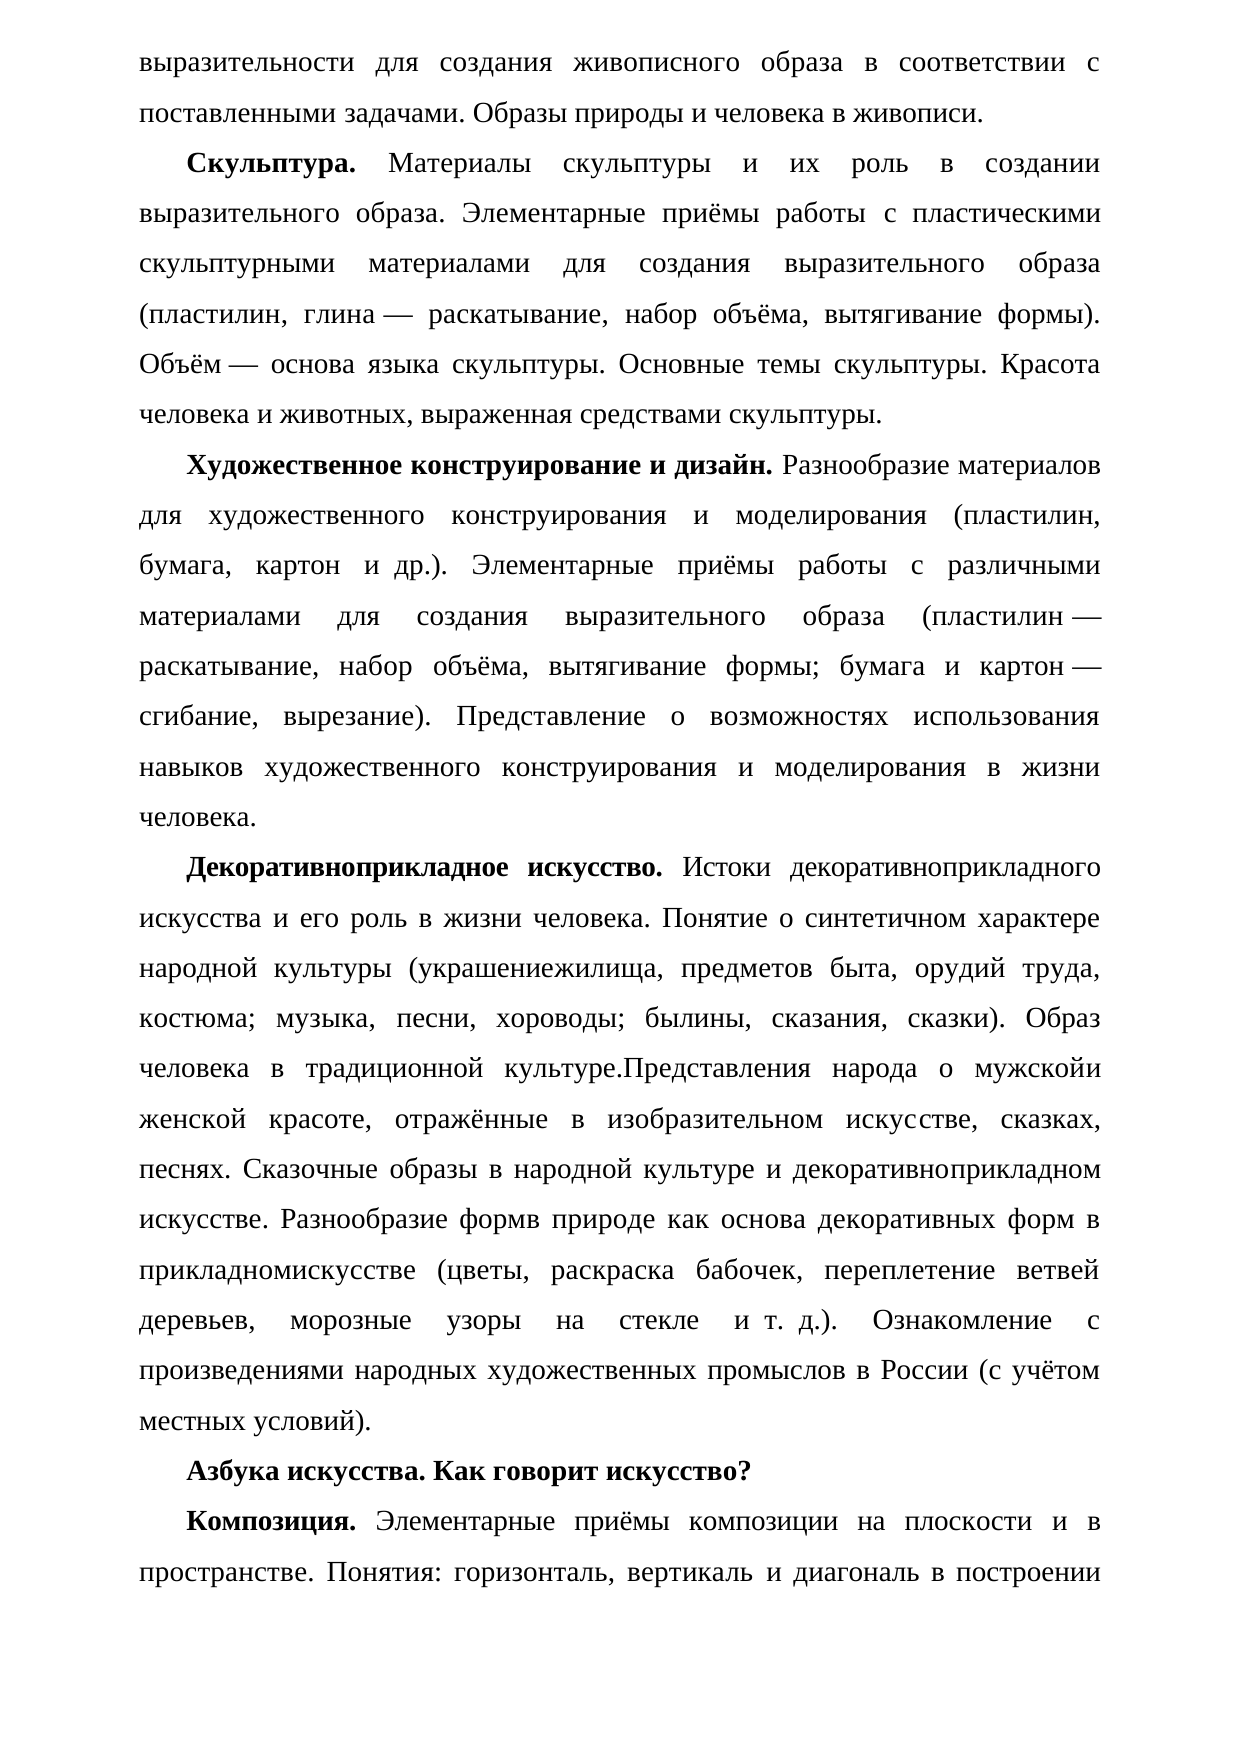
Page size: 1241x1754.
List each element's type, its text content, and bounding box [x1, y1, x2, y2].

text Декоративно­прикладное искусство. Истоки декоративно­прикладного искусства и его роль в жизни человека. Понятие о синтетичном характере народной культуры (украшениежилища, предметов быта, орудий труда, костюма; музыка, песни, хороводы; былины, сказания, сказки). Образ человека в традиционной культуре.Представления народа о мужскойи женской красоте, отражённые в изобразительном искусстве, сказках, песнях. Сказочные образы в народной культуре и декоративно­прикладном искусстве. Разнообразие формв природе как основа декоративных форм в прикладномискусстве (цветы, раскраска бабочек, переплетение ветвей деревьев, морозные узоры на стекле и т. д.). Ознакомление с произведениями народных художественных промыслов в России (с учётом местных условий). [139, 849, 1101, 1436]
text Художественное конструирование и дизайн. Разнообразие материалов для художественного конструирования и моделирования (пластилин, бумага, картон и др.). Элементарные приёмы работы с различными материалами для создания выразительного образа (пластилин — раскатывание, набор объёма, вытягивание формы; бумага и картон — сгибание, вырезание). Представление о возможностях использования навыков художественного конструирования и моделирования в жизни человека. [139, 447, 1101, 833]
text Азбука искусства. Как говорит искусство? [139, 1453, 1101, 1487]
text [139, 44, 1101, 128]
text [139, 1503, 1101, 1587]
text Скульптура. Материалы скульптуры и их роль в создании выразительного образа. Элементарные приёмы работы с пластическими скульптурными материалами для создания выразительного образа (пластилин, глина — раскатывание, набор объёма, вытягивание формы). Объём — основа языка скульптуры. Основные темы скульптуры. Красота человека и животных, выраженная средствами скульптуры. [139, 145, 1101, 430]
